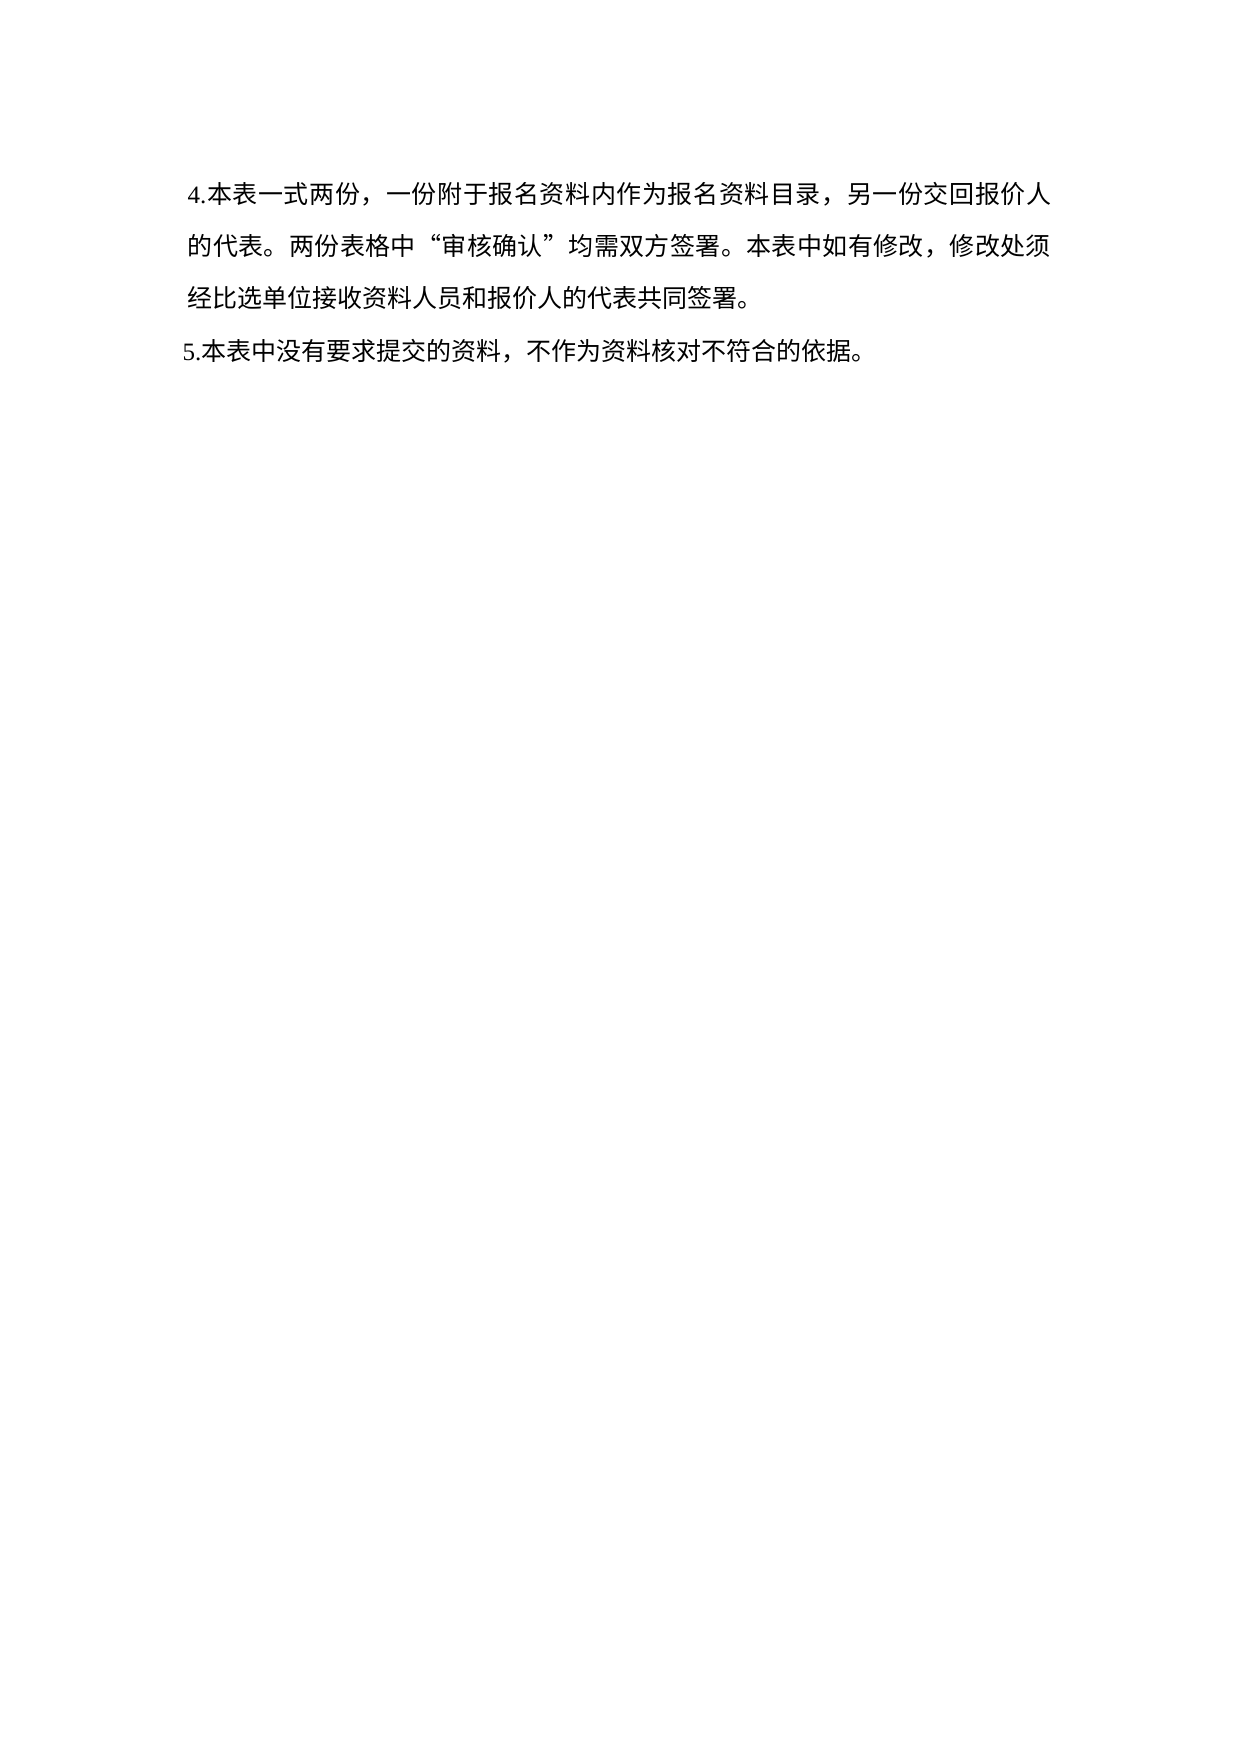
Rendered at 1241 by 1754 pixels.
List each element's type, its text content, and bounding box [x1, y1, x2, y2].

text 5.本表中没有要求提交的资料，不作为资料核对不符合的依据。 [173, 318, 1053, 370]
text 4.本表一式两份，一份附于报名资料内作为报名资料目录，另一份交回报价人的代表。两份表格中“审核确认”均需双方签署。本表中如有修改，修改处须经比选单位接收资料人员和报价人的代表共同签署。 [187, 162, 1053, 318]
